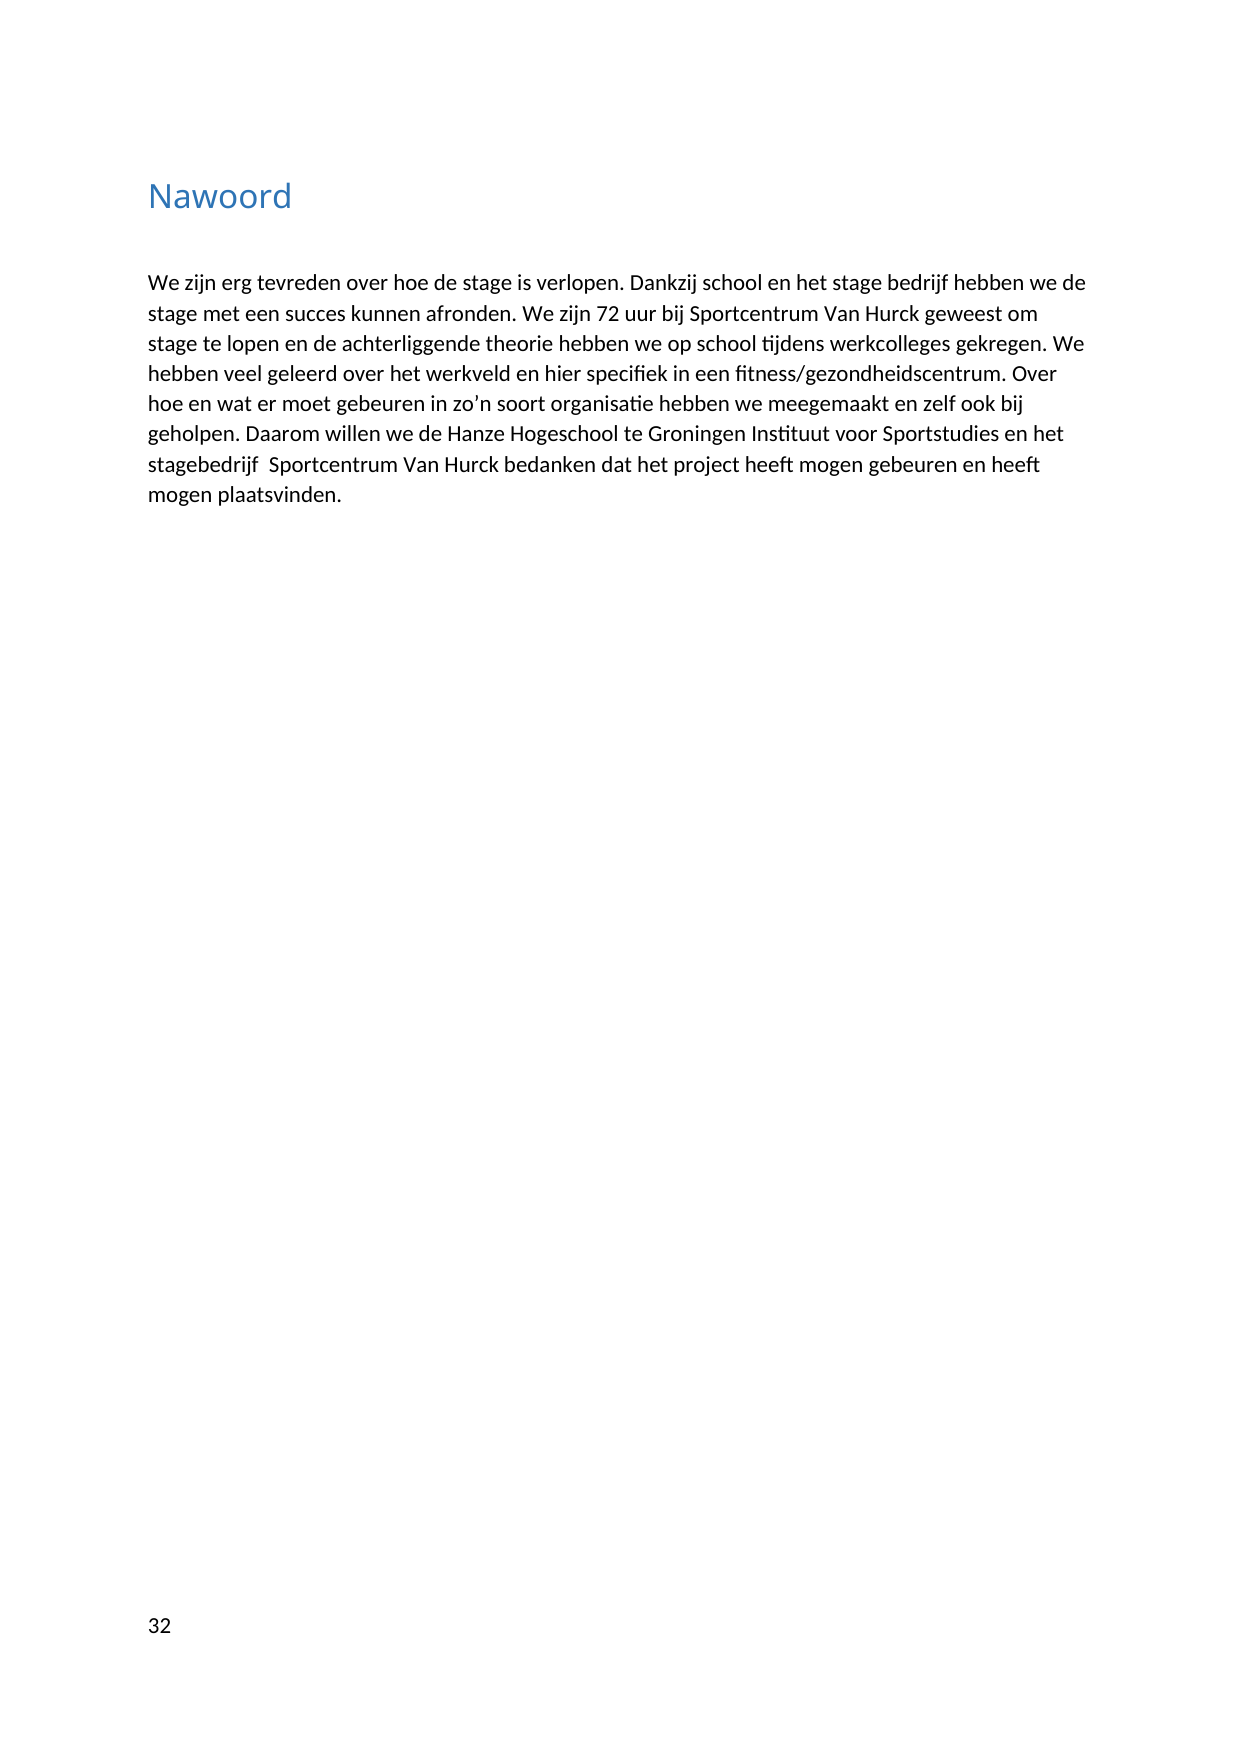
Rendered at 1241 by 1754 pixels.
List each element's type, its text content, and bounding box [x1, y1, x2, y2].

text We zijn erg tevreden over hoe de stage is verlopen. Dankzij school en het stage bedrijf hebben we de stage met een succes kunnen afronden. We zijn 72 uur bij Sportcentrum Van Hurck geweest om stage te lopen en de achterliggende theorie hebben we op school tijdens werkcolleges gekregen. We hebben veel geleerd over het werkveld en hier specifiek in een fitness/gezondheidscentrum. Over hoe en wat er moet gebeuren in zo’n soort organisatie hebben we meegemaakt en zelf ook bij geholpen. Daarom willen we de Hanze Hogeschool te Groningen Instituut voor Sportstudies en het stagebedrijf Sportcentrum Van Hurck bedanken dat het project heeft mogen gebeuren en heeft mogen plaatsvinden. [148, 268, 1093, 508]
subtitle Nawoord [148, 173, 1093, 218]
